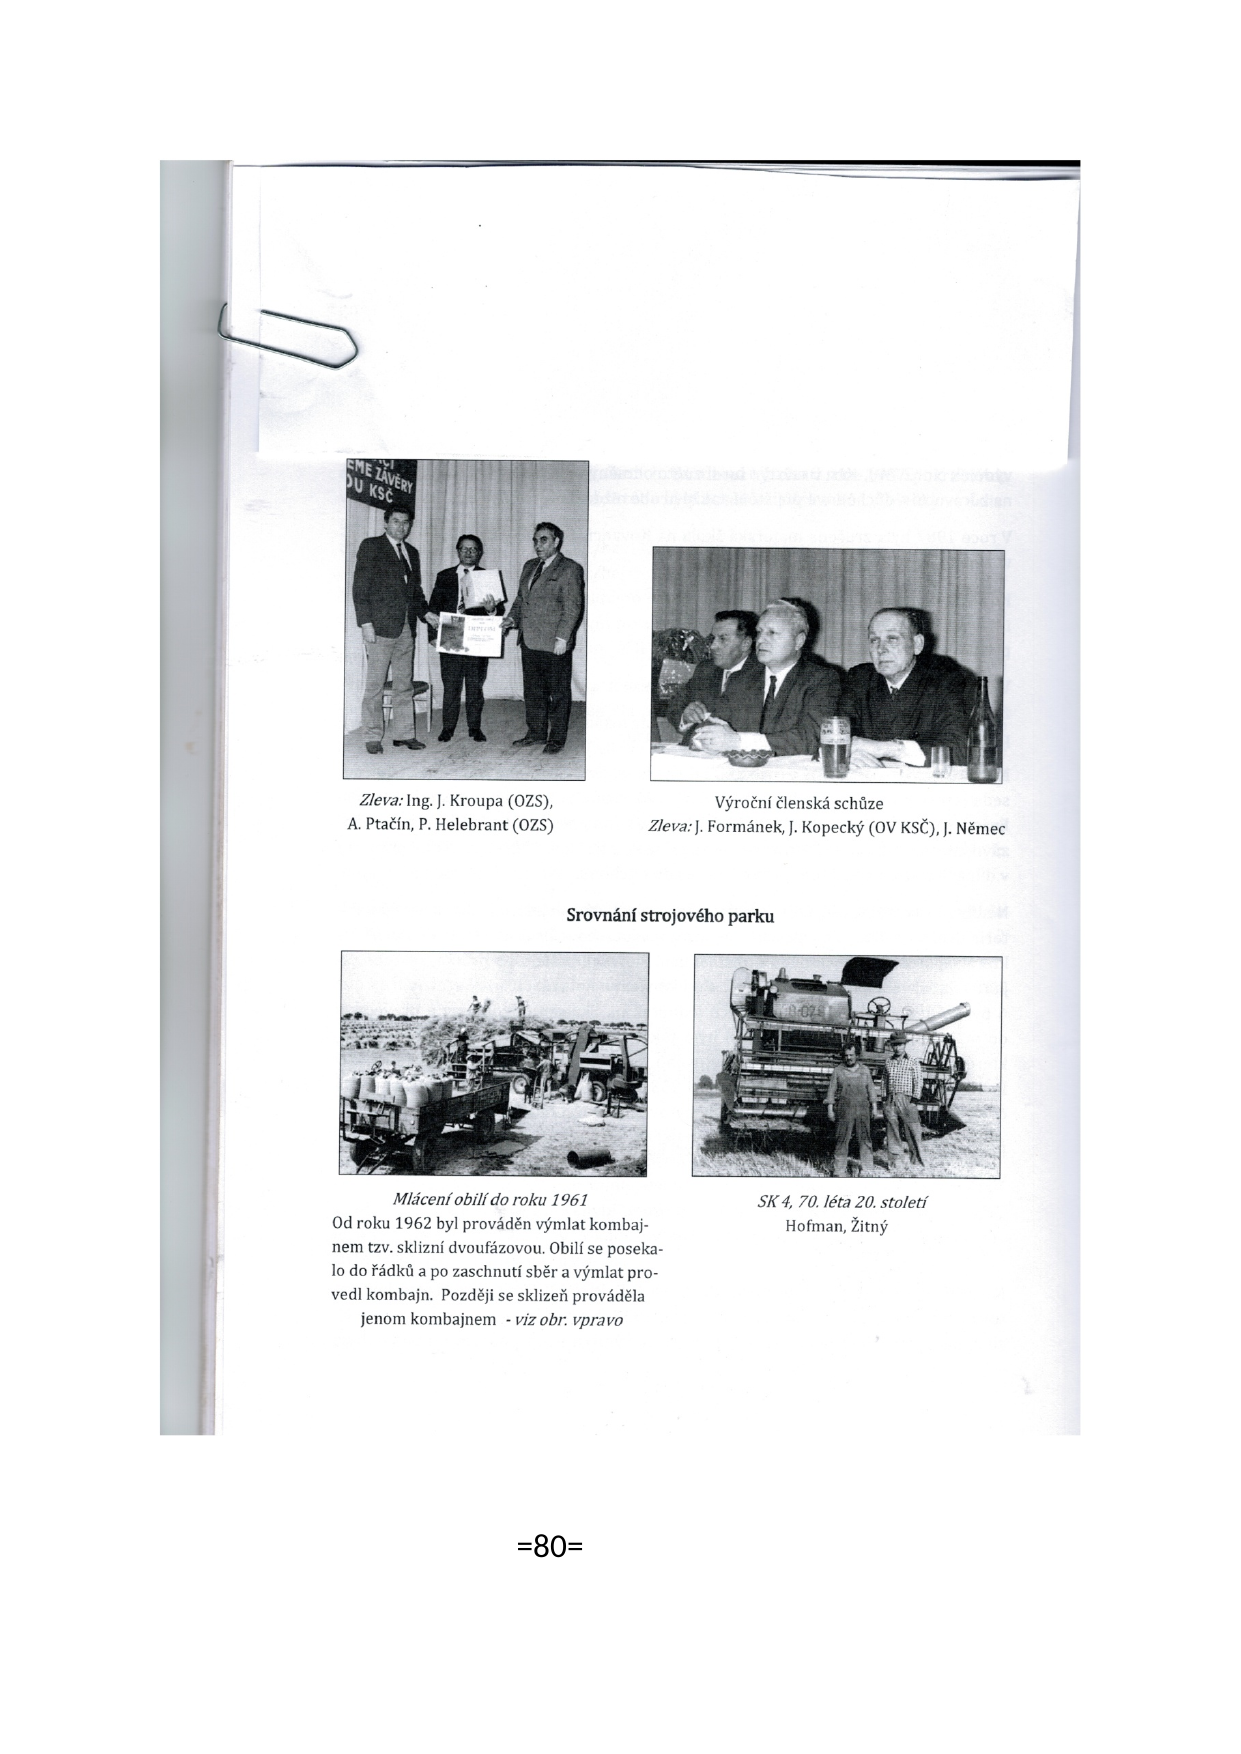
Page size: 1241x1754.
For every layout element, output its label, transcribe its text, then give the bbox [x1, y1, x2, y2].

text =80= [148, 1526, 1093, 1566]
picture [147, 147, 1093, 1448]
